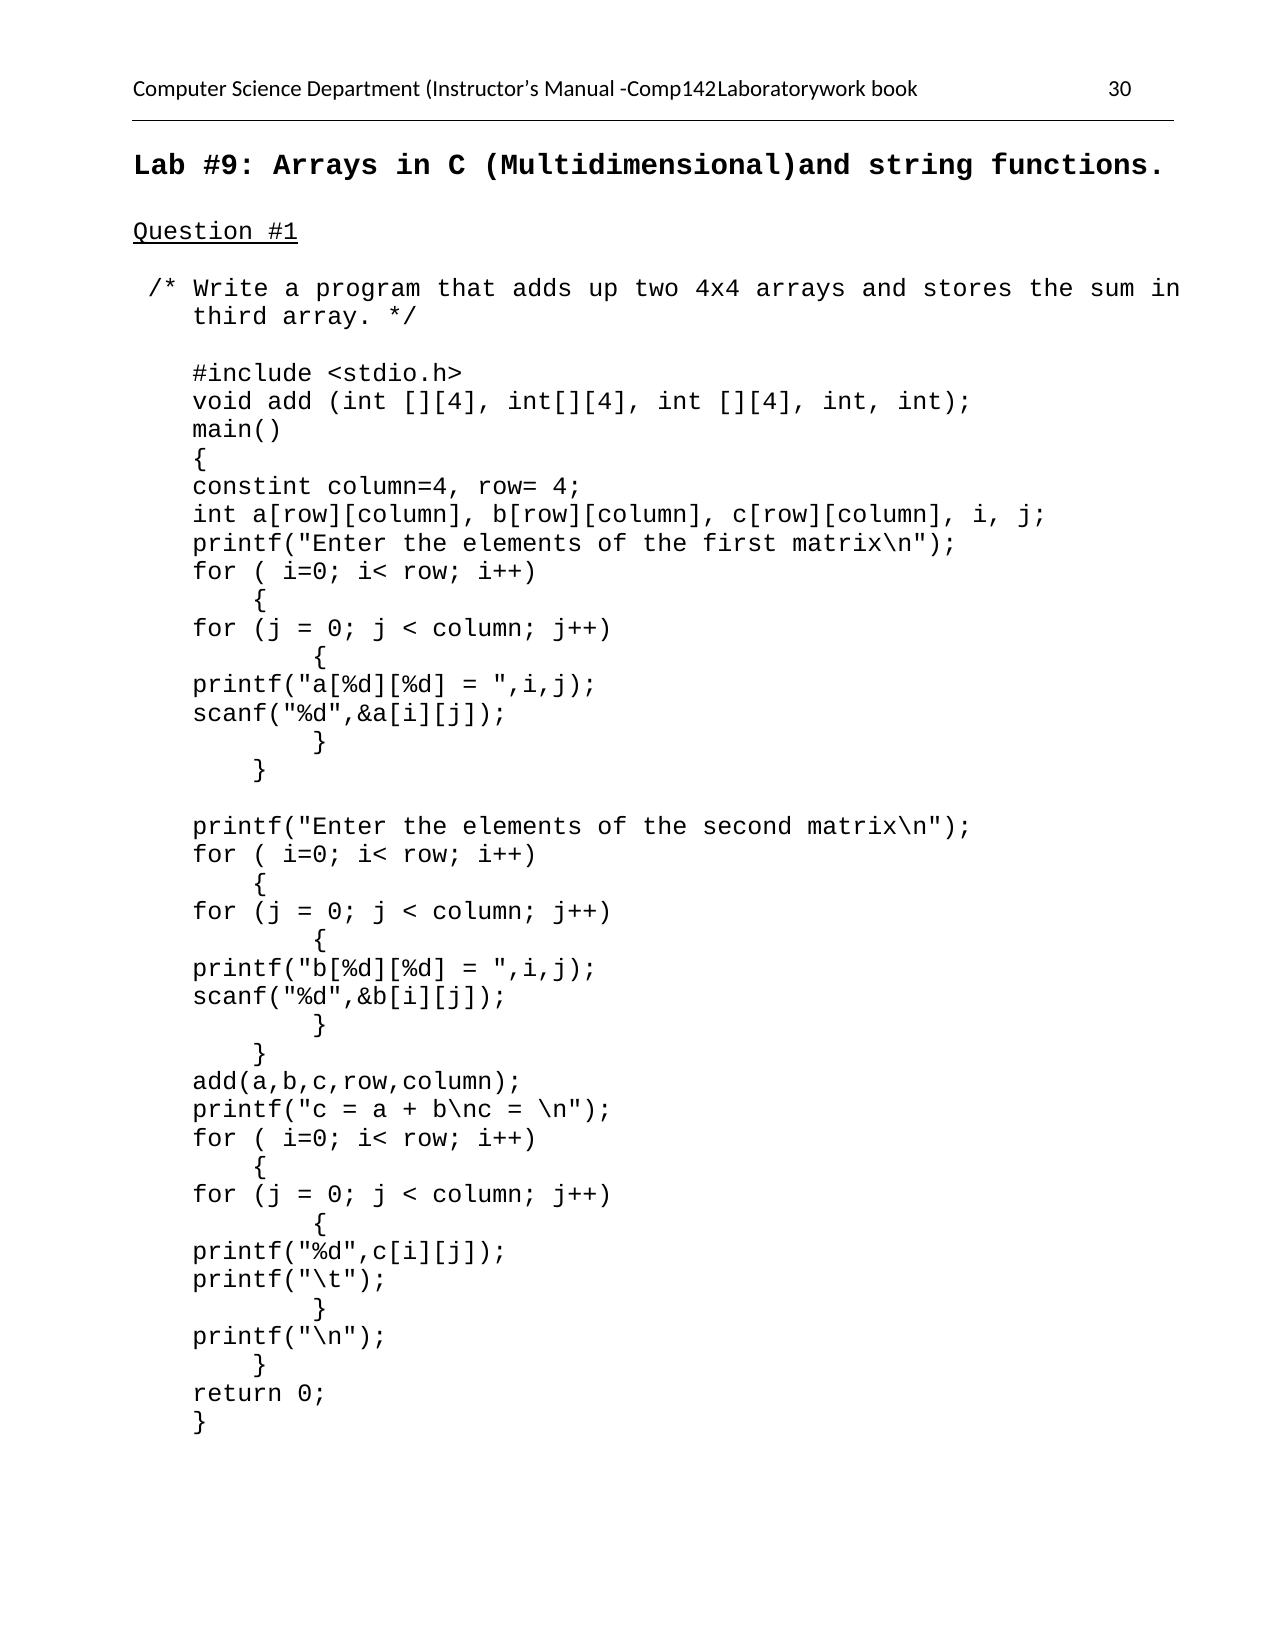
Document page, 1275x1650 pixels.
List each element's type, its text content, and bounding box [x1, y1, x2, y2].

text { [192, 644, 1181, 672]
text { [192, 870, 1181, 899]
text scanf("%d",&b[i][j]); [192, 984, 1181, 1012]
text for ( i=0; i< row; i++) [192, 1125, 1181, 1154]
text #include <stdio.h> [192, 360, 1181, 389]
text printf("a[%d][%d] = ",i,j); [192, 672, 1181, 700]
text { [192, 1154, 1181, 1182]
text } [192, 757, 1181, 785]
text return 0; [192, 1380, 1181, 1409]
text main() [192, 417, 1181, 445]
text add(a,b,c,row,column); [192, 1069, 1181, 1097]
text } [192, 1409, 1181, 1437]
text printf("Enter the elements of the second matrix\n"); [192, 814, 1181, 842]
text printf("c = a + b\nc = \n"); [192, 1097, 1181, 1125]
text int a[row][column], b[row][column], c[row][column], i, j; [192, 502, 1181, 530]
text scanf("%d",&a[i][j]); [192, 700, 1181, 729]
text { [192, 927, 1181, 955]
text } [192, 729, 1181, 757]
text Question #1 [133, 219, 1181, 247]
text for (j = 0; j < column; j++) [192, 615, 1181, 644]
text { [192, 1210, 1181, 1239]
text } [192, 1352, 1181, 1380]
text printf("Enter the elements of the first matrix\n"); [192, 530, 1181, 559]
text constint column=4, row= 4; [192, 474, 1181, 502]
text for ( i=0; i< row; i++) [192, 559, 1181, 587]
text printf("\n"); [192, 1324, 1181, 1352]
text { [192, 445, 1181, 474]
text { [192, 587, 1181, 615]
text for (j = 0; j < column; j++) [192, 899, 1181, 927]
text /* Write a program that adds up two 4x4 arrays and stores the sum in third array. */ [148, 275, 1181, 332]
text } [192, 1040, 1181, 1069]
text } [192, 1295, 1181, 1324]
text printf("%d",c[i][j]); [192, 1239, 1181, 1267]
text } [192, 1012, 1181, 1040]
text for (j = 0; j < column; j++) [192, 1182, 1181, 1210]
text printf("b[%d][%d] = ",i,j); [192, 955, 1181, 984]
text Lab #9: Arrays in C (Multidimensional)and string functions. [133, 150, 1181, 183]
text printf("\t"); [192, 1267, 1181, 1295]
text for ( i=0; i< row; i++) [192, 842, 1181, 870]
text void add (int [][4], int[][4], int [][4], int, int); [192, 389, 1181, 417]
